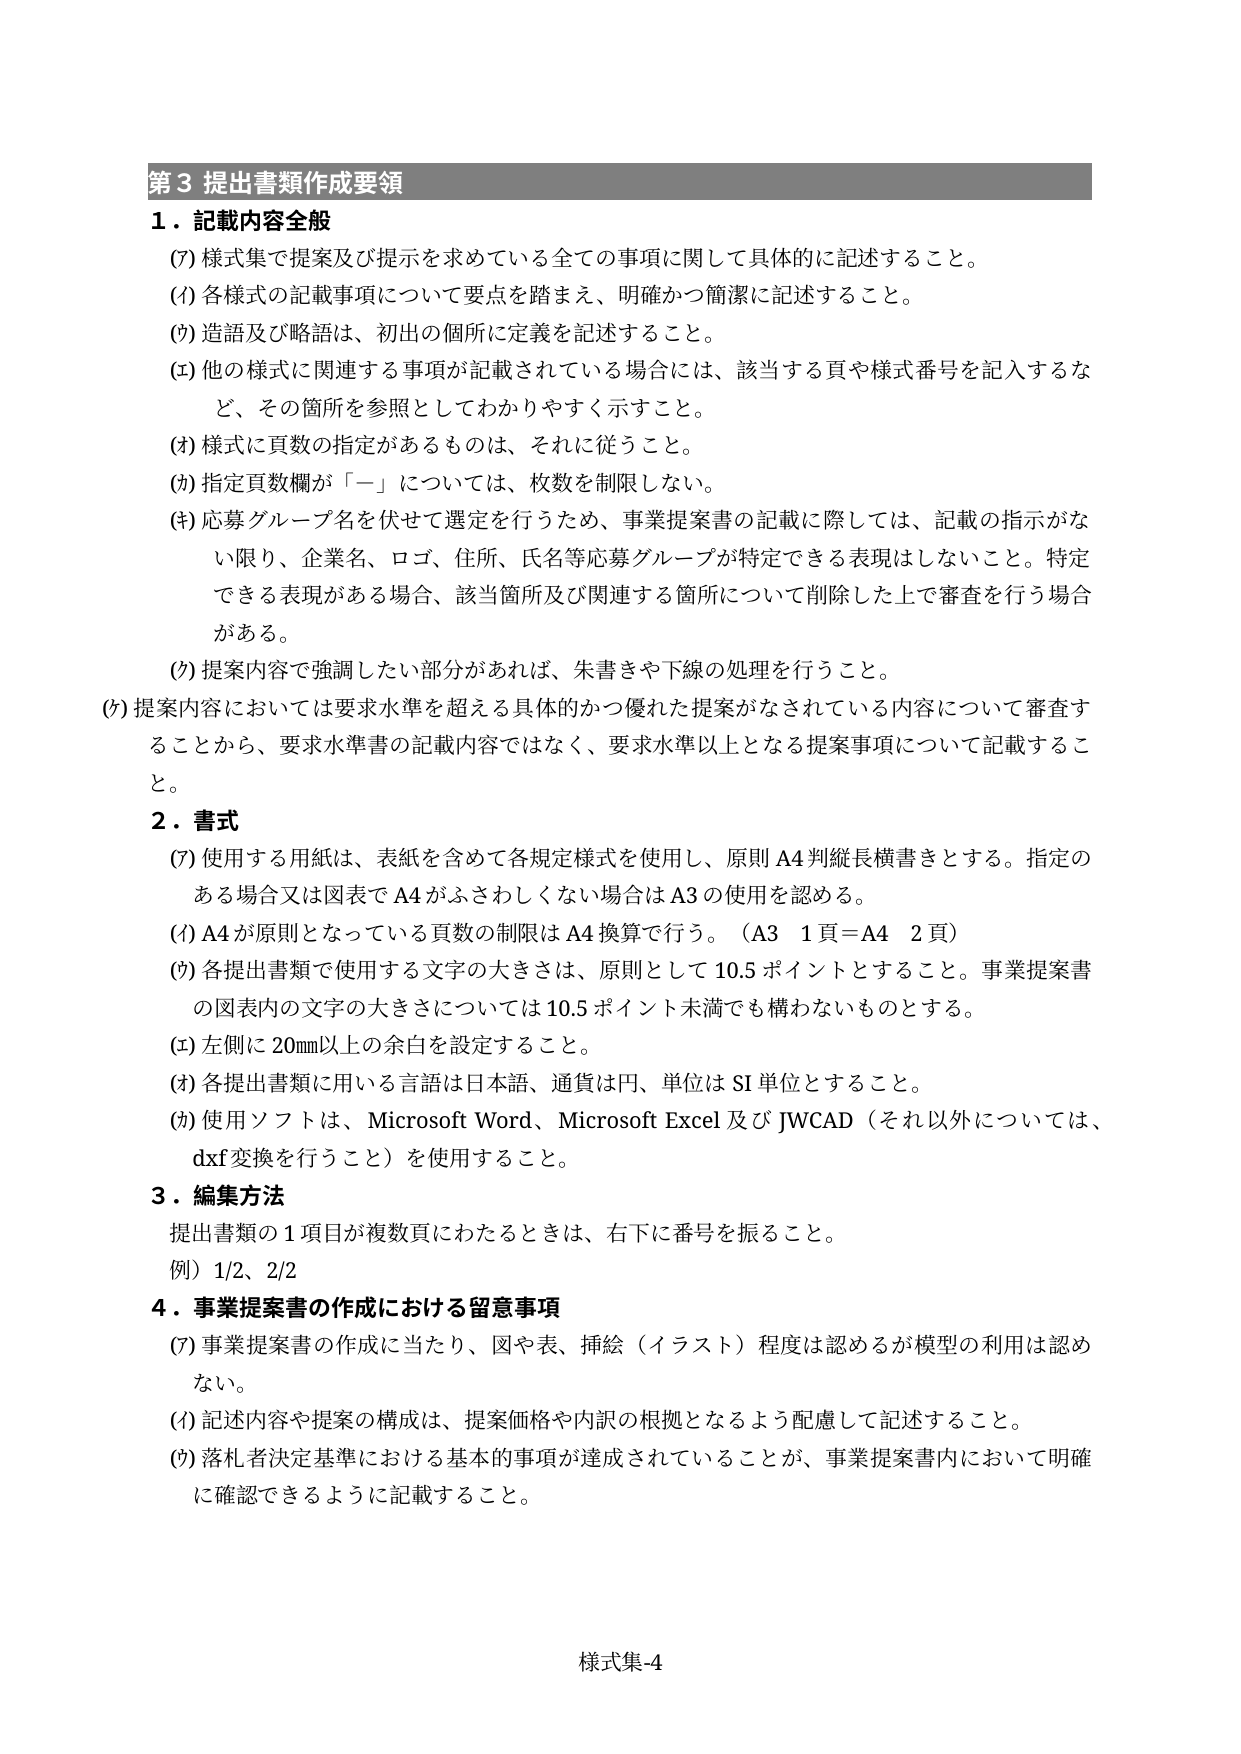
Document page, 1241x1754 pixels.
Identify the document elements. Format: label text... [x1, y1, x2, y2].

subtitle １．記載内容全般 [148, 200, 1092, 238]
subtitle 使用する用紙は、表紙を含めて各規定様式を使用し、原則A4判縦長横書きとする。指定のある場合又は図表でA4がふさわしくない場合はA3の使用を認める。 [148, 838, 1092, 913]
subtitle ２．書式 [148, 800, 1092, 838]
subtitle 提案内容で強調したい部分があれば、朱書きや下線の処理を行うこと。 [148, 650, 1092, 688]
subtitle 提案内容においては要求水準を超える具体的かつ優れた提案がなされている内容について審査することから、要求水準書の記載内容ではなく、要求水準以上となる提案事項について記載すること。 [80, 688, 1092, 800]
text 提出書類の1項目が複数頁にわたるときは、右下に番号を振ること。 [148, 1213, 1092, 1250]
subtitle 落札者決定基準における基本的事項が達成されていることが、事業提案書内において明確に確認できるように記載すること。 [148, 1438, 1092, 1513]
subtitle 指定頁数欄が「－」については、枚数を制限しない。 [148, 463, 1092, 500]
subtitle 提出書類作成要領 [148, 163, 1092, 200]
subtitle 応募グループ名を伏せて選定を行うため、事業提案書の記載に際しては、記載の指示がない限り、企業名、ロゴ、住所、氏名等応募グループが特定できる表現はしないこと。特定できる表現がある場合、該当箇所及び関連する箇所について削除した上で審査を行う場合がある。 [148, 500, 1092, 650]
subtitle 各様式の記載事項について要点を踏まえ、明確かつ簡潔に記述すること。 [148, 275, 1092, 313]
subtitle 各提出書類で使用する文字の大きさは、原則として10.5ポイントとすること。事業提案書の図表内の文字の大きさについては10.5ポイント未満でも構わないものとする。 [148, 950, 1092, 1025]
subtitle 各提出書類に用いる言語は日本語、通貨は円、単位は SI 単位とすること。 [148, 1063, 1092, 1100]
subtitle 使用ソフトは、Microsoft Word、Microsoft Excel及びJWCAD（それ以外については、dxf変換を行うこと）を使用すること。 [148, 1100, 1092, 1175]
subtitle 様式に頁数の指定があるものは、それに従うこと。 [148, 425, 1092, 463]
text 例）1/2、2/2 [148, 1250, 1092, 1288]
subtitle 記述内容や提案の構成は、提案価格や内訳の根拠となるよう配慮して記述すること。 [148, 1400, 1092, 1438]
subtitle 事業提案書の作成に当たり、図や表、挿絵（イラスト）程度は認めるが模型の利用は認めない。 [148, 1325, 1092, 1400]
subtitle ３．編集方法 [148, 1175, 1092, 1213]
subtitle 左側に20㎜以上の余白を設定すること。 [148, 1025, 1092, 1063]
subtitle ４．事業提案書の作成における留意事項 [148, 1288, 1092, 1325]
subtitle 他の様式に関連する事項が記載されている場合には、該当する頁や様式番号を記入するなど、その箇所を参照としてわかりやすく示すこと。 [148, 350, 1092, 425]
subtitle 様式集で提案及び提示を求めている全ての事項に関して具体的に記述すること。 [148, 238, 1092, 275]
subtitle 造語及び略語は、初出の個所に定義を記述すること。 [148, 313, 1092, 350]
subtitle A4が原則となっている頁数の制限はA4換算で行う。（A3 1頁＝A4 2頁） [148, 913, 1092, 950]
